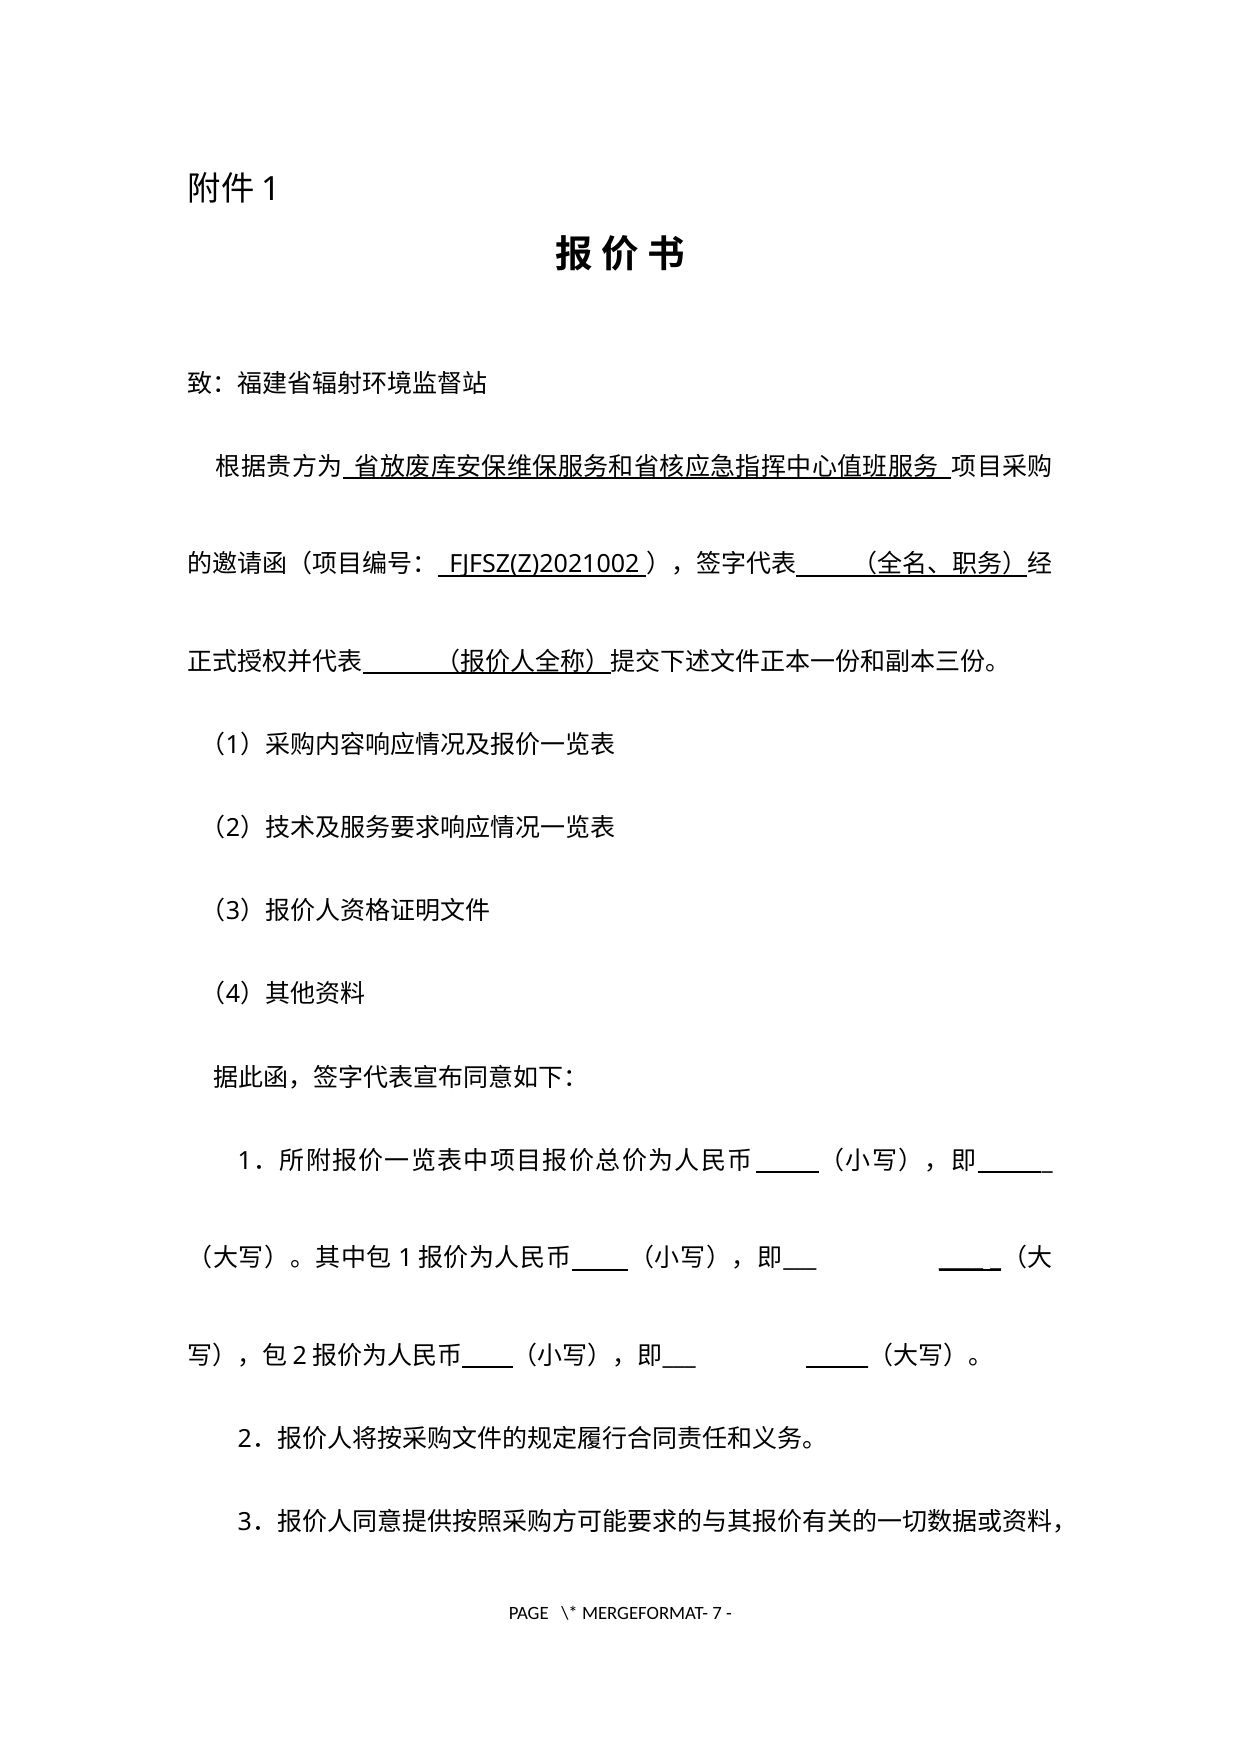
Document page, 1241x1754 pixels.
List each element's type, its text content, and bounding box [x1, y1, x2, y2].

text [187, 1487, 1053, 1552]
text （2）技术及服务要求响应情况一览表 [187, 793, 1053, 858]
text 1．所附报价一览表中项目报价总价为人民币 （小写），即 _ （大写）。其中包1报价为人民币 （小写），即___ ____ _（大写），包2报价为人民币 （小写），即___ ____ _（大写）。 [187, 1126, 1053, 1386]
text 据此函，签字代表宣布同意如下： [187, 1043, 1053, 1108]
text 致：福建省辐射环境监督站 [187, 349, 1053, 414]
text （4）其他资料 [187, 959, 1053, 1024]
text 附件1 [187, 154, 1053, 219]
text 根据贵方为 省放废库安保维保服务和省核应急指挥中心值班服务 项目采购的邀请函（项目编号： FJFSZ(Z)2021002 ），签字代表 （全名、职务）经正式授权并代表 （报价人全称）提交下述文件正本一份和副本三份。 [187, 432, 1053, 692]
text （3）报价人资格证明文件 [187, 876, 1053, 941]
text 2．报价人将按采购文件的规定履行合同责任和义务。 [187, 1404, 1053, 1469]
text 报 价 书 [187, 219, 1053, 284]
text （1）采购内容响应情况及报价一览表 [187, 710, 1053, 775]
